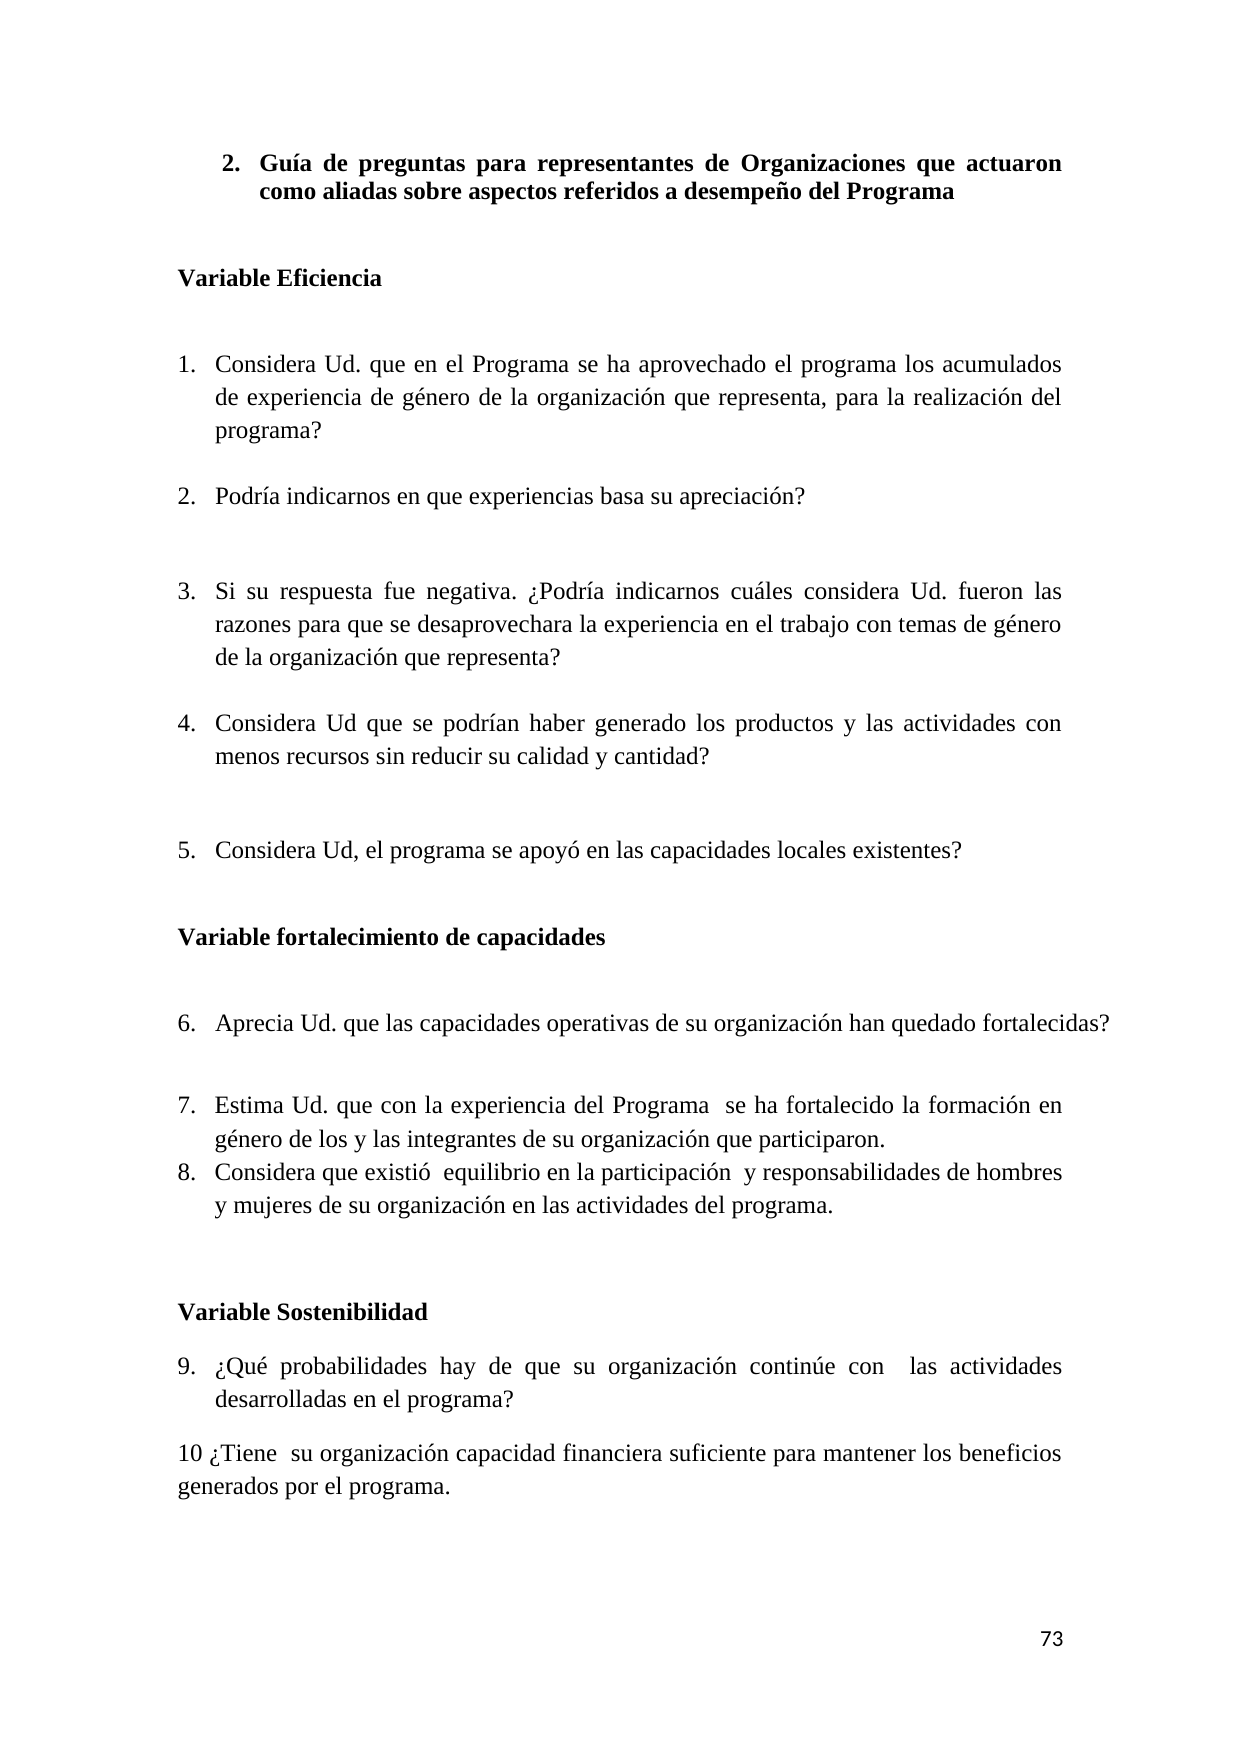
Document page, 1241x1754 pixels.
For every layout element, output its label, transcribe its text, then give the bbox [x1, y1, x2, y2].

list Podría indicarnos en que experiencias basa su apreciación? [177, 481, 1063, 510]
list Estima Ud. que con la experiencia del Programa se ha fortalecido la formación en género de los y las integrantes de su organización que participaron. [177, 1091, 1063, 1152]
text 10 ¿Tiene su organización capacidad financiera suficiente para mantener los beneficios generados por el programa. [177, 1438, 1063, 1500]
text Variable Eficiencia [177, 263, 1063, 291]
list Considera Ud que se podrían haber generado los productos y las actividades con menos recursos sin reducir su calidad y cantidad? [177, 708, 1063, 769]
list Si su respuesta fue negativa. ¿Podría indicarnos cuáles considera Ud. fueron las razones para que se desaprovechara la experiencia en el trabajo con temas de género de la organización que representa? [177, 576, 1063, 671]
list Considera que existió equilibrio en la participación y responsabilidades de hombres y mujeres de su organización en las actividades del programa. [177, 1157, 1063, 1218]
text Variable Sostenibilidad [177, 1297, 1063, 1326]
list ¿Qué probabilidades hay de que su organización continúe con las actividades desarrolladas en el programa? [177, 1351, 1063, 1413]
list Considera Ud. que en el Programa se ha aprovechado el programa los acumulados de experiencia de género de la organización que representa, para la realización del programa? [177, 349, 1063, 444]
list Guía de preguntas para representantes de Organizaciones que actuaron como aliadas sobre aspectos referidos a desempeño del Programa [222, 148, 1063, 205]
list Aprecia Ud. que las capacidades operativas de su organización han quedado fortalecidas? [177, 1008, 1117, 1037]
text Variable fortalecimiento de capacidades [177, 922, 1117, 951]
list Considera Ud, el programa se apoyó en las capacidades locales existentes? [177, 836, 1117, 864]
